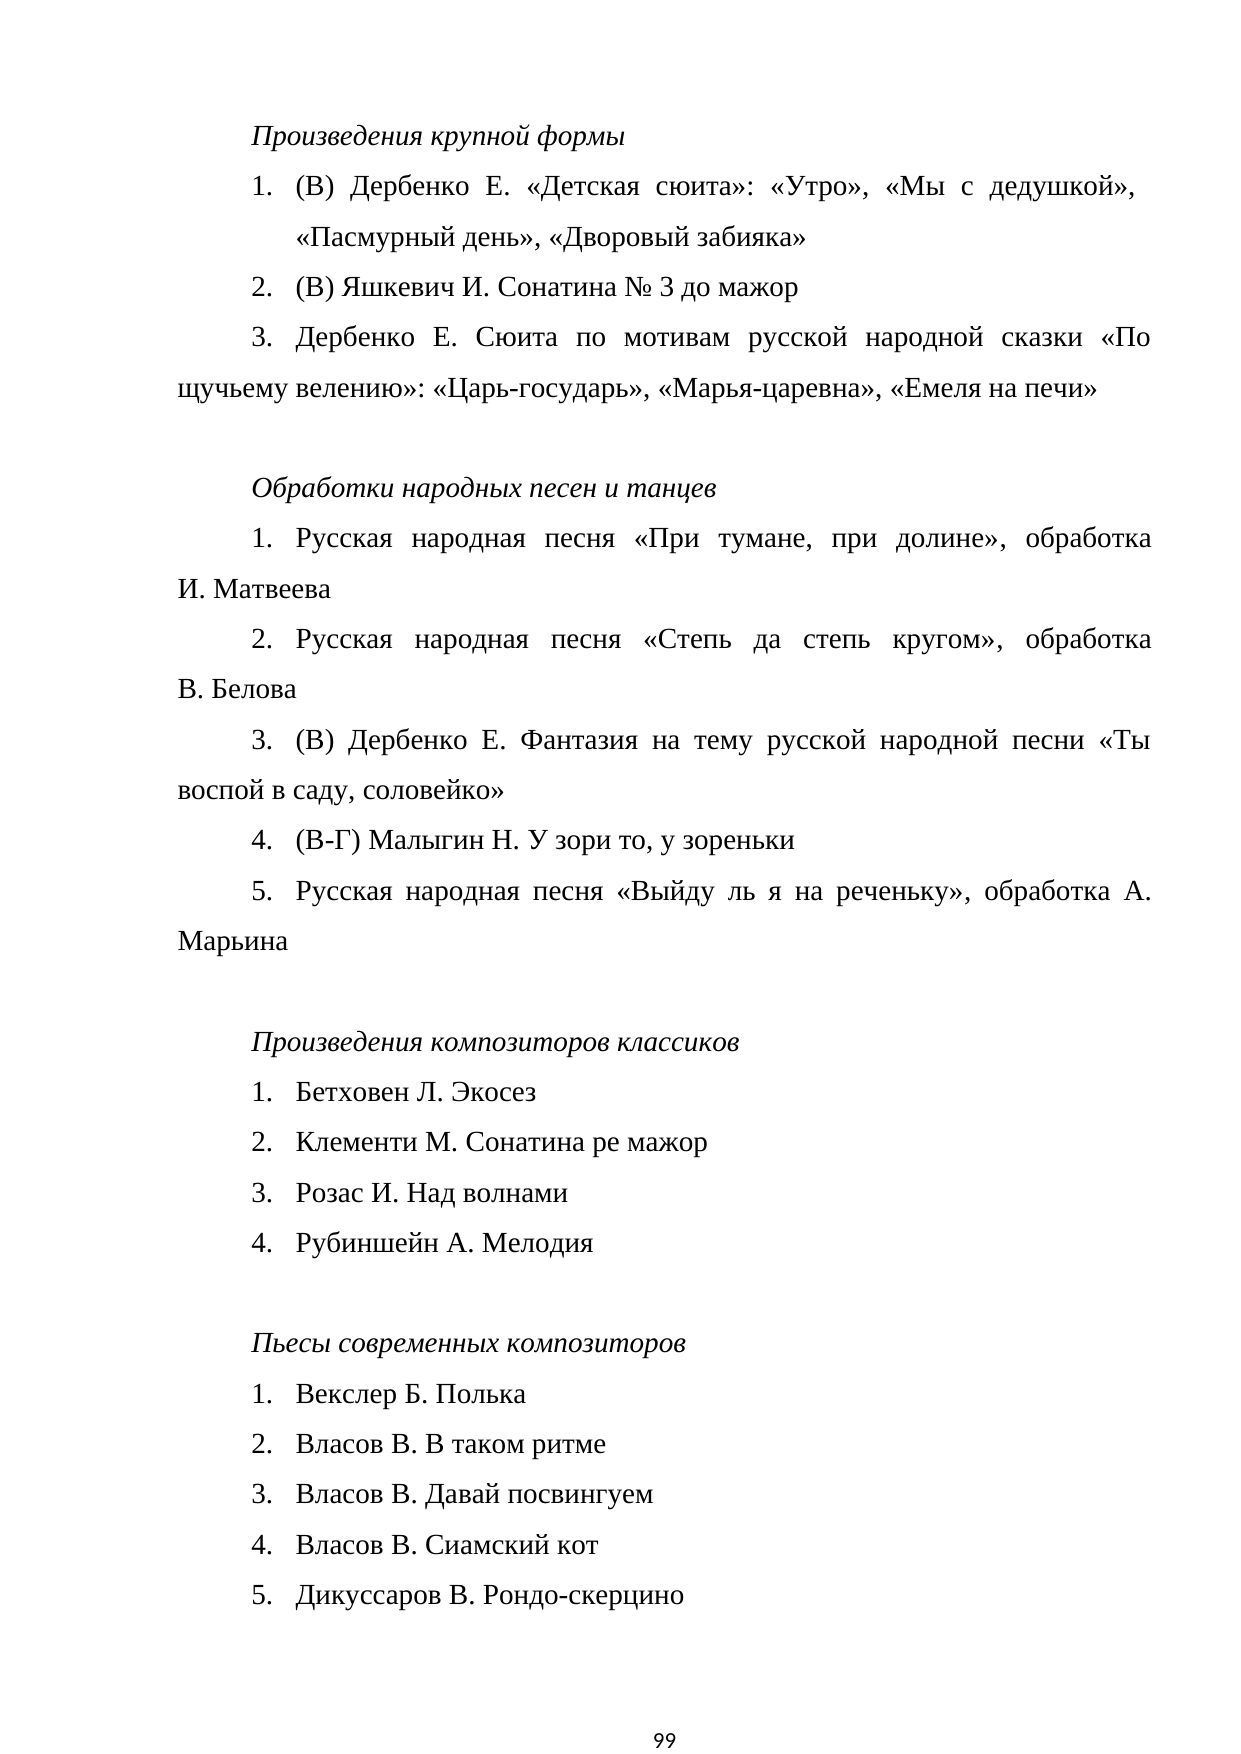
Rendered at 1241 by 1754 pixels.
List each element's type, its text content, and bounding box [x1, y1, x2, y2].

list Русская народная песня «Выйду ль я на реченьку», обработка А. Марьина [177, 873, 1152, 957]
list Клементи М. Сонатина ре мажор [177, 1124, 1152, 1158]
list Власов В. В таком ритме [177, 1426, 1152, 1460]
list (В-Г) Малыгин Н. У зори то, у зореньки [177, 822, 1152, 856]
text Пьесы современных композиторов [177, 1326, 1152, 1359]
list Власов В. Давай посвингуем [177, 1477, 1152, 1510]
list Векслер Б. Полька [177, 1376, 1152, 1409]
list (В) Яшкевич И. Сонатина № 3 до мажор [177, 269, 1152, 303]
list Русская народная песня «При тумане, при долине», обработка И. Матвеева [177, 521, 1152, 604]
list (В) Дербенко Е. «Детская сюита»: «Утро», «Мы с дедушкой», «Пасмурный день», «Дворовый забияка» [177, 168, 1152, 252]
list Розас И. Над волнами [177, 1175, 1152, 1208]
list Власов В. Сиамский кот [177, 1527, 1152, 1560]
list Бетховен Л. Экосез [177, 1074, 1152, 1108]
list Русская народная песня «Степь да степь кругом», обработка В. Белова [177, 621, 1152, 705]
list Дикуссаров В. Рондо-скерцино [177, 1577, 1152, 1611]
list Дербенко Е. Сюита по мотивам русской народной сказки «По щучьему велению»: «Царь-государь», «Марья-царевна», «Емеля на печи» [177, 319, 1152, 403]
text Обработки народных песен и танцев [177, 470, 1152, 504]
list (В) Дербенко Е. Фантазия на тему русской народной песни «Ты воспой в саду, соловейко» [177, 722, 1152, 806]
list Рубиншейн А. Мелодия [177, 1225, 1152, 1258]
text Произведения крупной формы [177, 118, 1152, 152]
text Произведения композиторов классиков [177, 1024, 1152, 1057]
